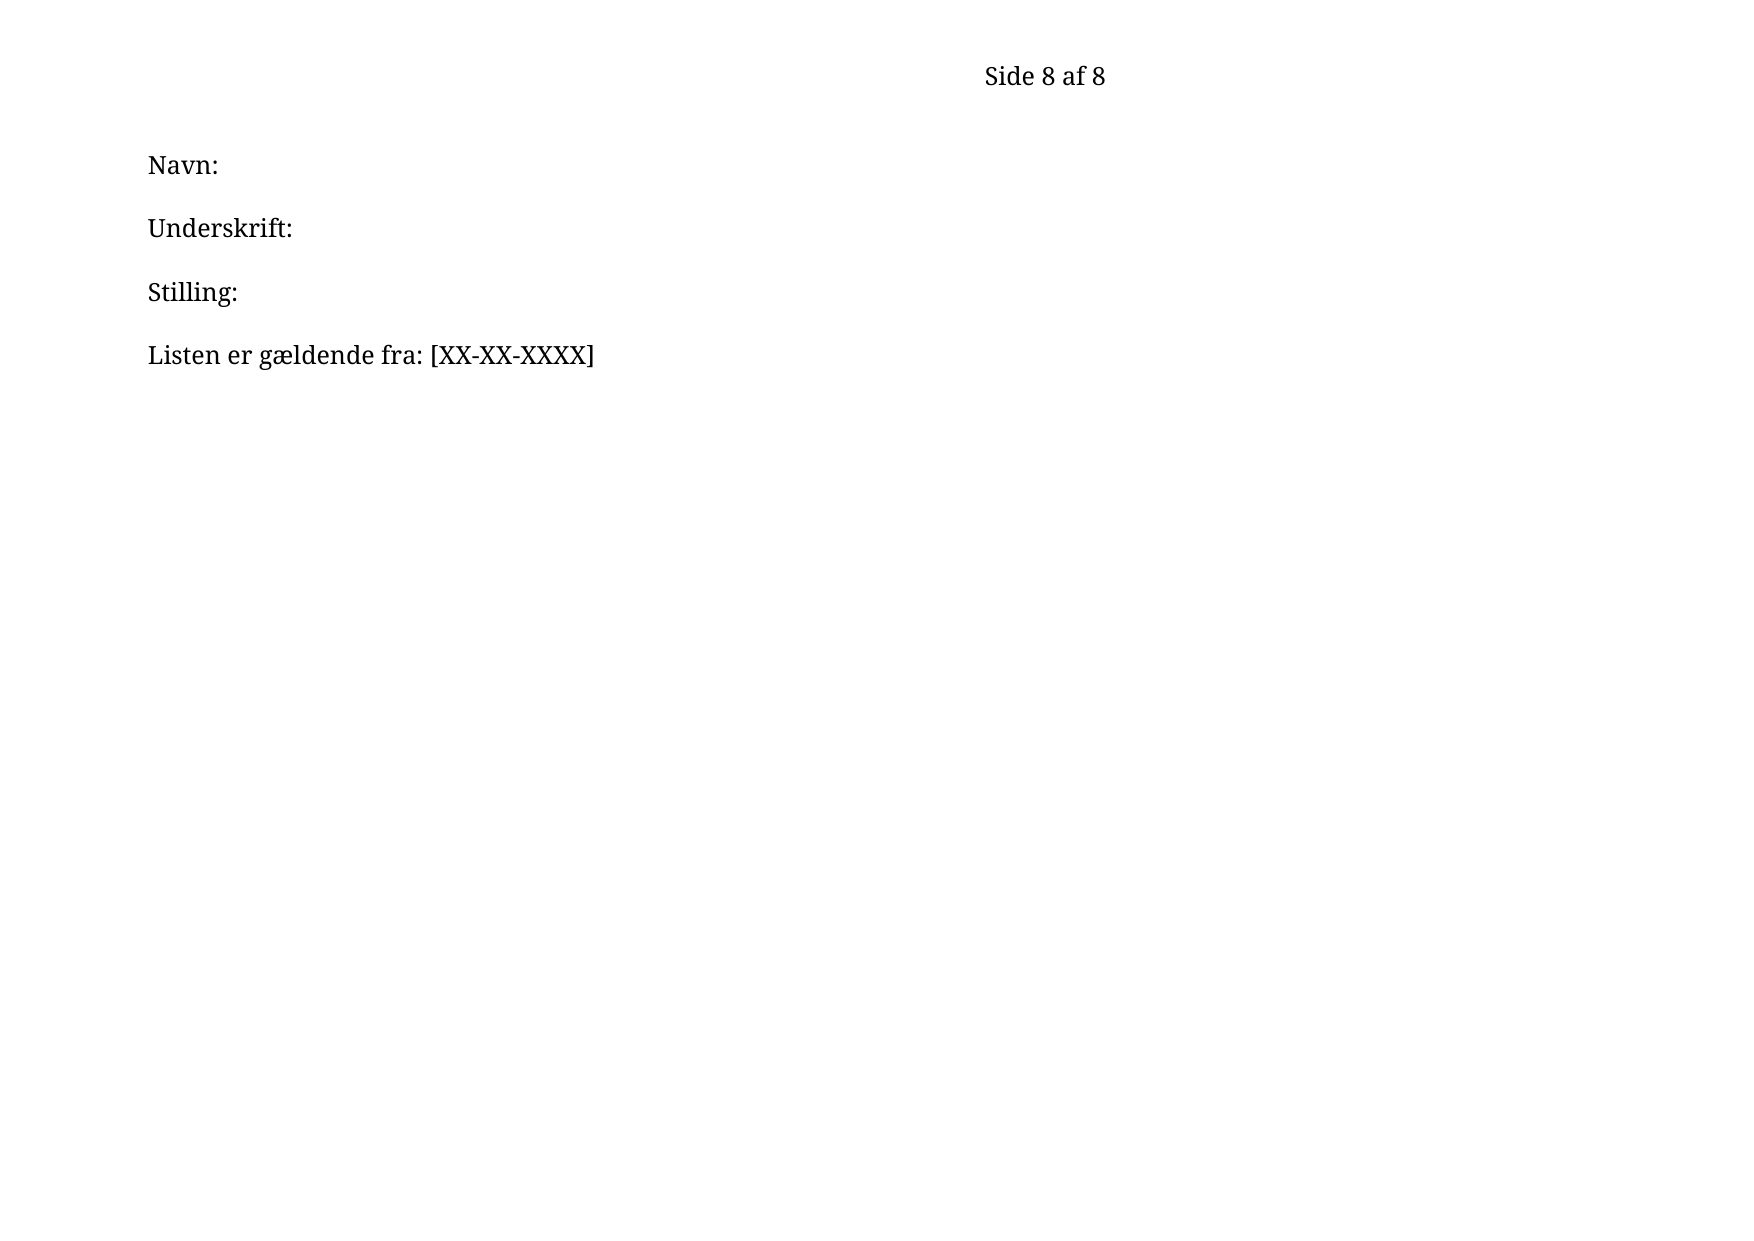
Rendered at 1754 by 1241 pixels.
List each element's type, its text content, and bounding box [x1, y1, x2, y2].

text Underskrift: [148, 211, 1606, 245]
text Navn: [148, 148, 1606, 182]
text Stilling: [148, 274, 1606, 308]
text Listen er gældende fra: [XX-XX-XXXX] [148, 337, 1606, 371]
